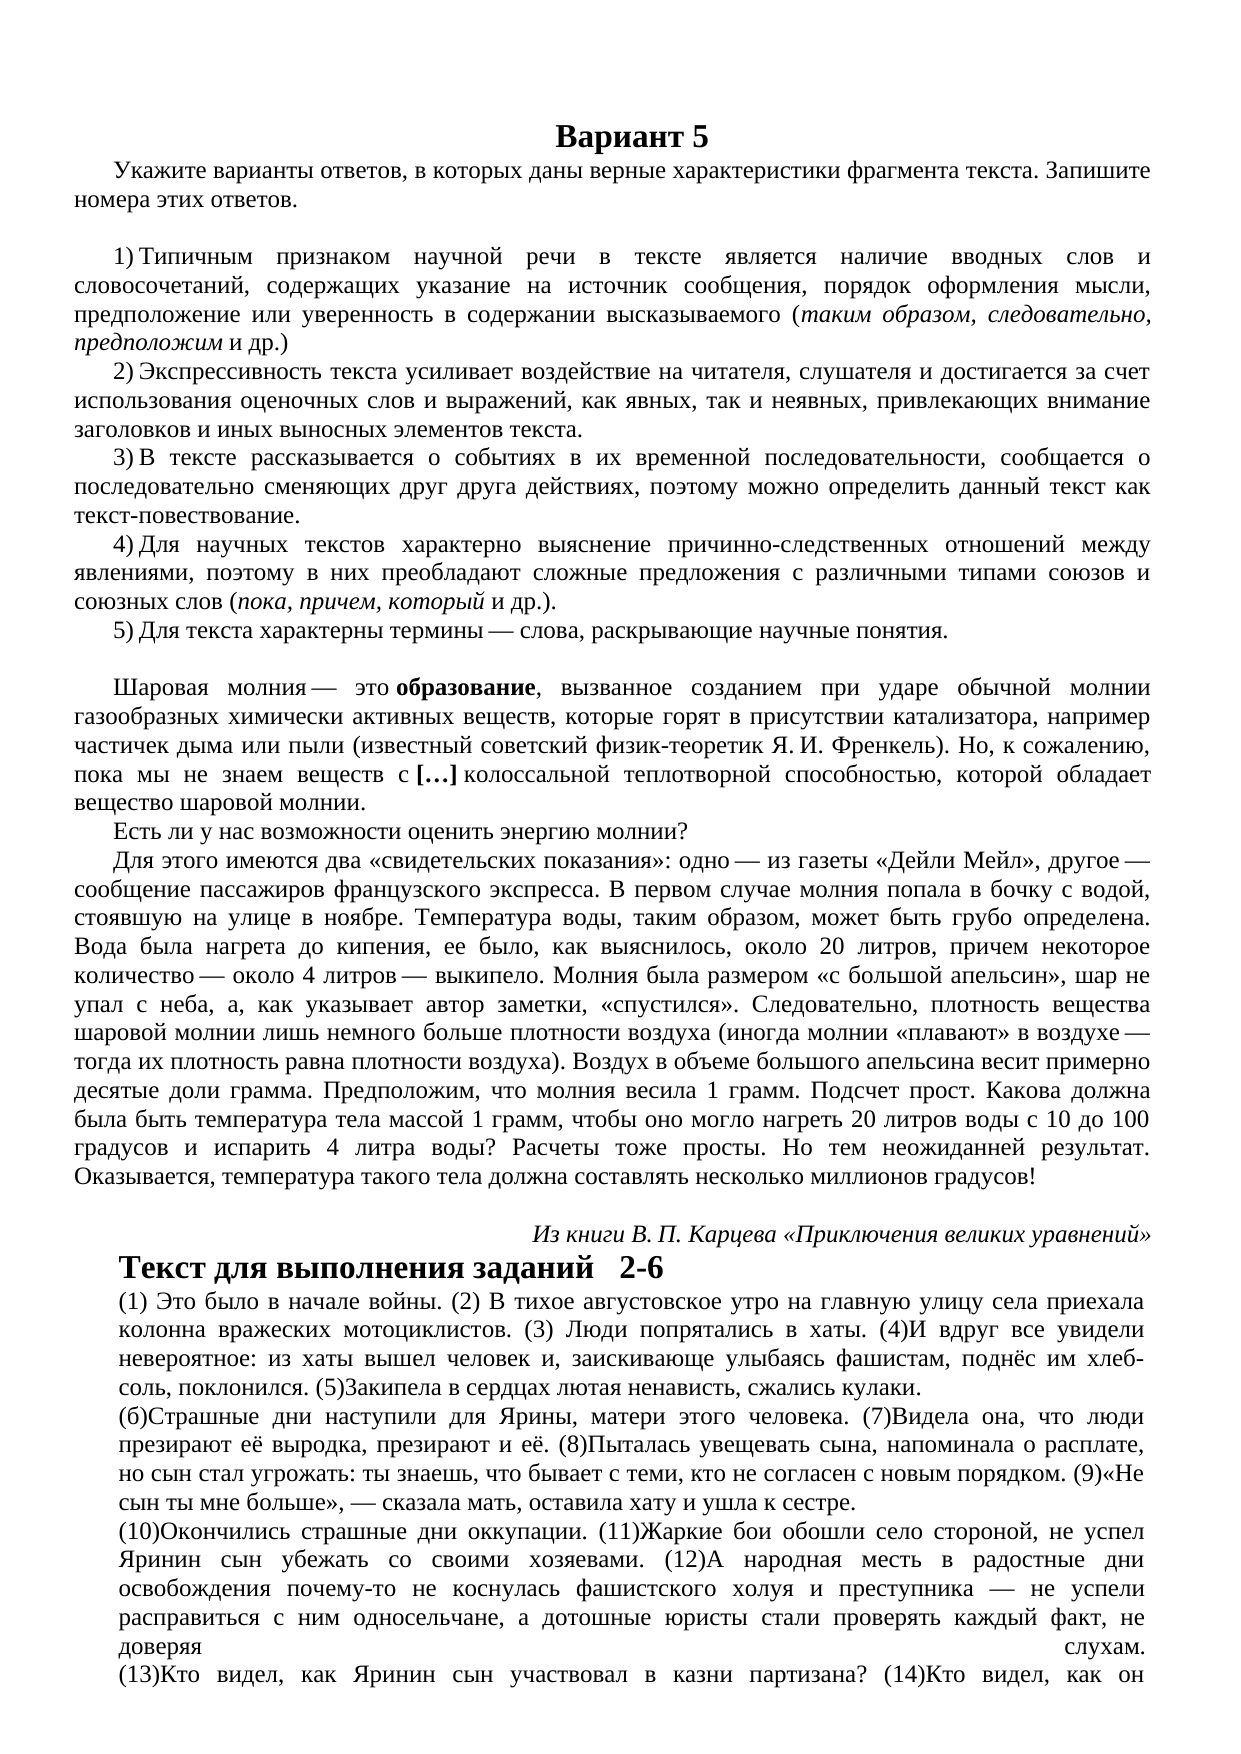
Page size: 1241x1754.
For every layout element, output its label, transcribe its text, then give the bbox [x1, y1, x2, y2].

text Текст для выполнения заданий 2-6 [118, 1247, 1146, 1286]
text (б)Страшные дни наступили для Ярины, матери этого человека. (7)Видела она, что люди презирают её выродка, презирают и её. (8)Пыталась увещевать сына, напоминала о расплате, но сын стал угрожать: ты знаешь, что бывает с теми, кто не согласен с новым порядком. (9)«Не сын ты мне больше», — сказала мать, оставила хату и ушла к сестре. [118, 1401, 1146, 1516]
text (1) Это было в начале войны. (2) В тихое августовское утро на главную улицу села приехала колонна вражеских мотоциклистов. (3) Люди попрятались в хаты. (4)И вдруг все увидели невероятное: из хаты вышел человек и, заискивающе улыбаясь фашистам, поднёс им хлеб-соль, поклонился. (5)3акипела в сердцах лютая ненависть, сжались кулаки. [118, 1286, 1146, 1401]
text 5) Для текста характерны термины — слова, раскрывающие научные понятия. [74, 615, 1152, 644]
text Из книги В. П. Карцева «Приключения великих уравнений» [74, 1219, 1152, 1247]
text Шаровая молния — это образование, вызванное созданием при ударе обычной молнии газообразных химически активных веществ, которые горят в присутствии катализатора, например частичек дыма или пыли (известный советский физик-теоретик Я. И. Френкель). Но, к сожалению, пока мы не знаем веществ с […] колоссальной теплотворной способностью, которой обладает вещество шаровой молнии. [74, 672, 1152, 816]
text Для этого имеются два «свидетельских показания»: одно — из газеты «Дейли Мейл», другое — сообщение пассажиров французского экспресса. В первом случае молния попала в бочку с водой, стоявшую на улице в ноябре. Температура воды, таким образом, может быть грубо определена. Вода была нагрета до кипения, ее было, как выяснилось, около 20 литров, причем некоторое количество — около 4 литров — выкипело. Молния была размером «с большой апельсин», шар не упал с неба, а, как указывает автор заметки, «спустился». Следовательно, плотность вещества шаровой молнии лишь немного больше плотности воздуха (иногда молнии «плавают» в воздухе — тогда их плотность равна плотности воздуха). Воздух в объеме большого апельсина весит примерно десятые доли грамма. Предположим, что молния весила 1 грамм. Подсчет прост. Какова должна была быть температура тела массой 1 грамм, чтобы оно могло нагреть 20 литров воды с 10 до 100 градусов и испарить 4 литра воды? Расчеты тоже просты. Но тем неожиданней результат. Оказывается, температура такого тела должна составлять несколько миллионов градусов! [74, 845, 1152, 1190]
text 4) Для научных текстов характерно выяснение причинно-следственных отношений между явлениями, поэтому в них преобладают сложные предложения с различными типами союзов и союзных слов (пока, причем, который и др.). [74, 529, 1152, 615]
text Вариант 5 [118, 117, 1146, 155]
text Есть ли у нас возможности оценить энергию молнии? [74, 816, 1152, 845]
text 1) Типичным признаком научной речи в тексте является наличие вводных слов и словосочетаний, содержащих указание на источник сообщения, порядок оформления мысли, предположение или уверенность в содержании высказываемого (таким образом, следовательно, предположим и др.) [74, 241, 1152, 356]
text 2) Экспрессивность текста усиливает воздействие на читателя, слушателя и достигается за счет использования оценочных слов и выражений, как явных, так и неявных, привлекающих внимание заголовков и иных выносных элементов текста. [74, 356, 1152, 442]
text Укажите варианты ответов, в которых даны верные характеристики фрагмента текста. Запишите номера этих ответов. [74, 155, 1152, 212]
text 3) В тексте рассказывается о событиях в их временной последовательности, сообщается о последовательно сменяющих друг друга действиях, поэтому можно определить данный текст как текст-повествование. [74, 442, 1152, 529]
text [118, 1516, 1146, 1688]
